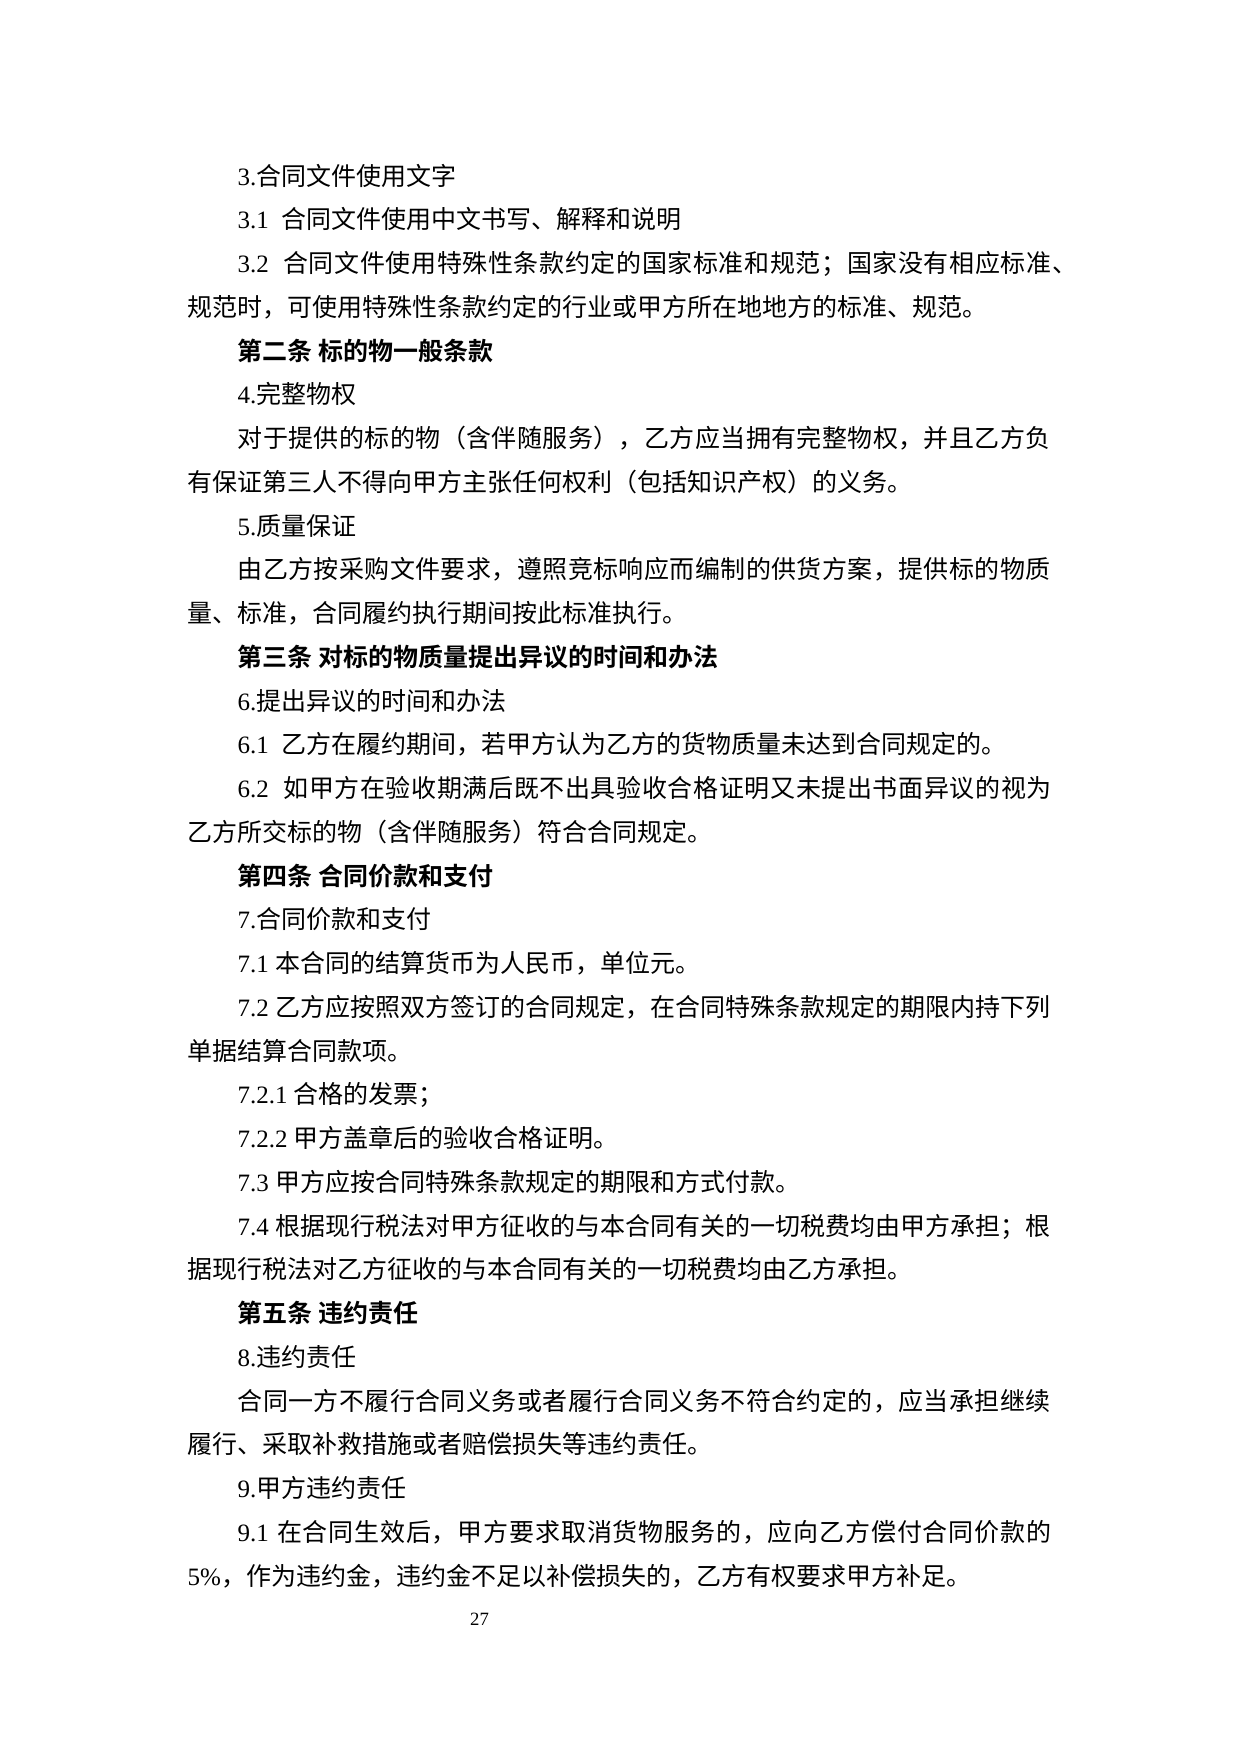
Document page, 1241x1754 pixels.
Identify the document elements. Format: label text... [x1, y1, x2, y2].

text 5.质量保证 [187, 500, 1053, 544]
text 第三条 对标的物质量提出异议的时间和办法 [187, 631, 1053, 675]
text 第四条 合同价款和支付 [187, 850, 1053, 894]
text 3.2 合同文件使用特殊性条款约定的国家标准和规范；国家没有相应标准、规范时，可使用特殊性条款约定的行业或甲方所在地地方的标准、规范。 [187, 237, 1053, 325]
text 3.合同文件使用文字 [187, 150, 1053, 194]
text 6.提出异议的时间和办法 [187, 675, 1053, 719]
text 7.2.2 甲方盖章后的验收合格证明。 [187, 1112, 1053, 1156]
text 3.1 合同文件使用中文书写、解释和说明 [187, 194, 1053, 237]
text 7.1 本合同的结算货币为人民币，单位元。 [187, 937, 1053, 981]
text 9.甲方违约责任 [187, 1462, 1053, 1506]
text 7.4 根据现行税法对甲方征收的与本合同有关的一切税费均由甲方承担；根据现行税法对乙方征收的与本合同有关的一切税费均由乙方承担。 [187, 1200, 1053, 1287]
text 8.违约责任 [187, 1331, 1053, 1375]
text 第二条 标的物一般条款 [187, 325, 1053, 369]
text 7.2.1 合格的发票； [187, 1069, 1053, 1112]
text 由乙方按采购文件要求，遵照竞标响应而编制的供货方案，提供标的物质量、标准，合同履约执行期间按此标准执行。 [187, 544, 1053, 631]
text 合同一方不履行合同义务或者履行合同义务不符合约定的，应当承担继续履行、采取补救措施或者赔偿损失等违约责任。 [187, 1375, 1053, 1462]
text 第五条 违约责任 [187, 1287, 1053, 1331]
text 7.2 乙方应按照双方签订的合同规定，在合同特殊条款规定的期限内持下列单据结算合同款项。 [187, 981, 1053, 1069]
text 对于提供的标的物（含伴随服务），乙方应当拥有完整物权，并且乙方负有保证第三人不得向甲方主张任何权利（包括知识产权）的义务。 [187, 412, 1053, 500]
text 7.3 甲方应按合同特殊条款规定的期限和方式付款。 [187, 1156, 1053, 1200]
text 9.1 在合同生效后，甲方要求取消货物服务的，应向乙方偿付合同价款的5%，作为违约金，违约金不足以补偿损失的，乙方有权要求甲方补足。 [187, 1506, 1053, 1594]
text 6.2 如甲方在验收期满后既不出具验收合格证明又未提出书面异议的视为乙方所交标的物（含伴随服务）符合合同规定。 [187, 762, 1053, 850]
text 6.1 乙方在履约期间，若甲方认为乙方的货物质量未达到合同规定的。 [187, 719, 1053, 762]
text 4.完整物权 [187, 369, 1053, 412]
text 7.合同价款和支付 [187, 894, 1053, 937]
